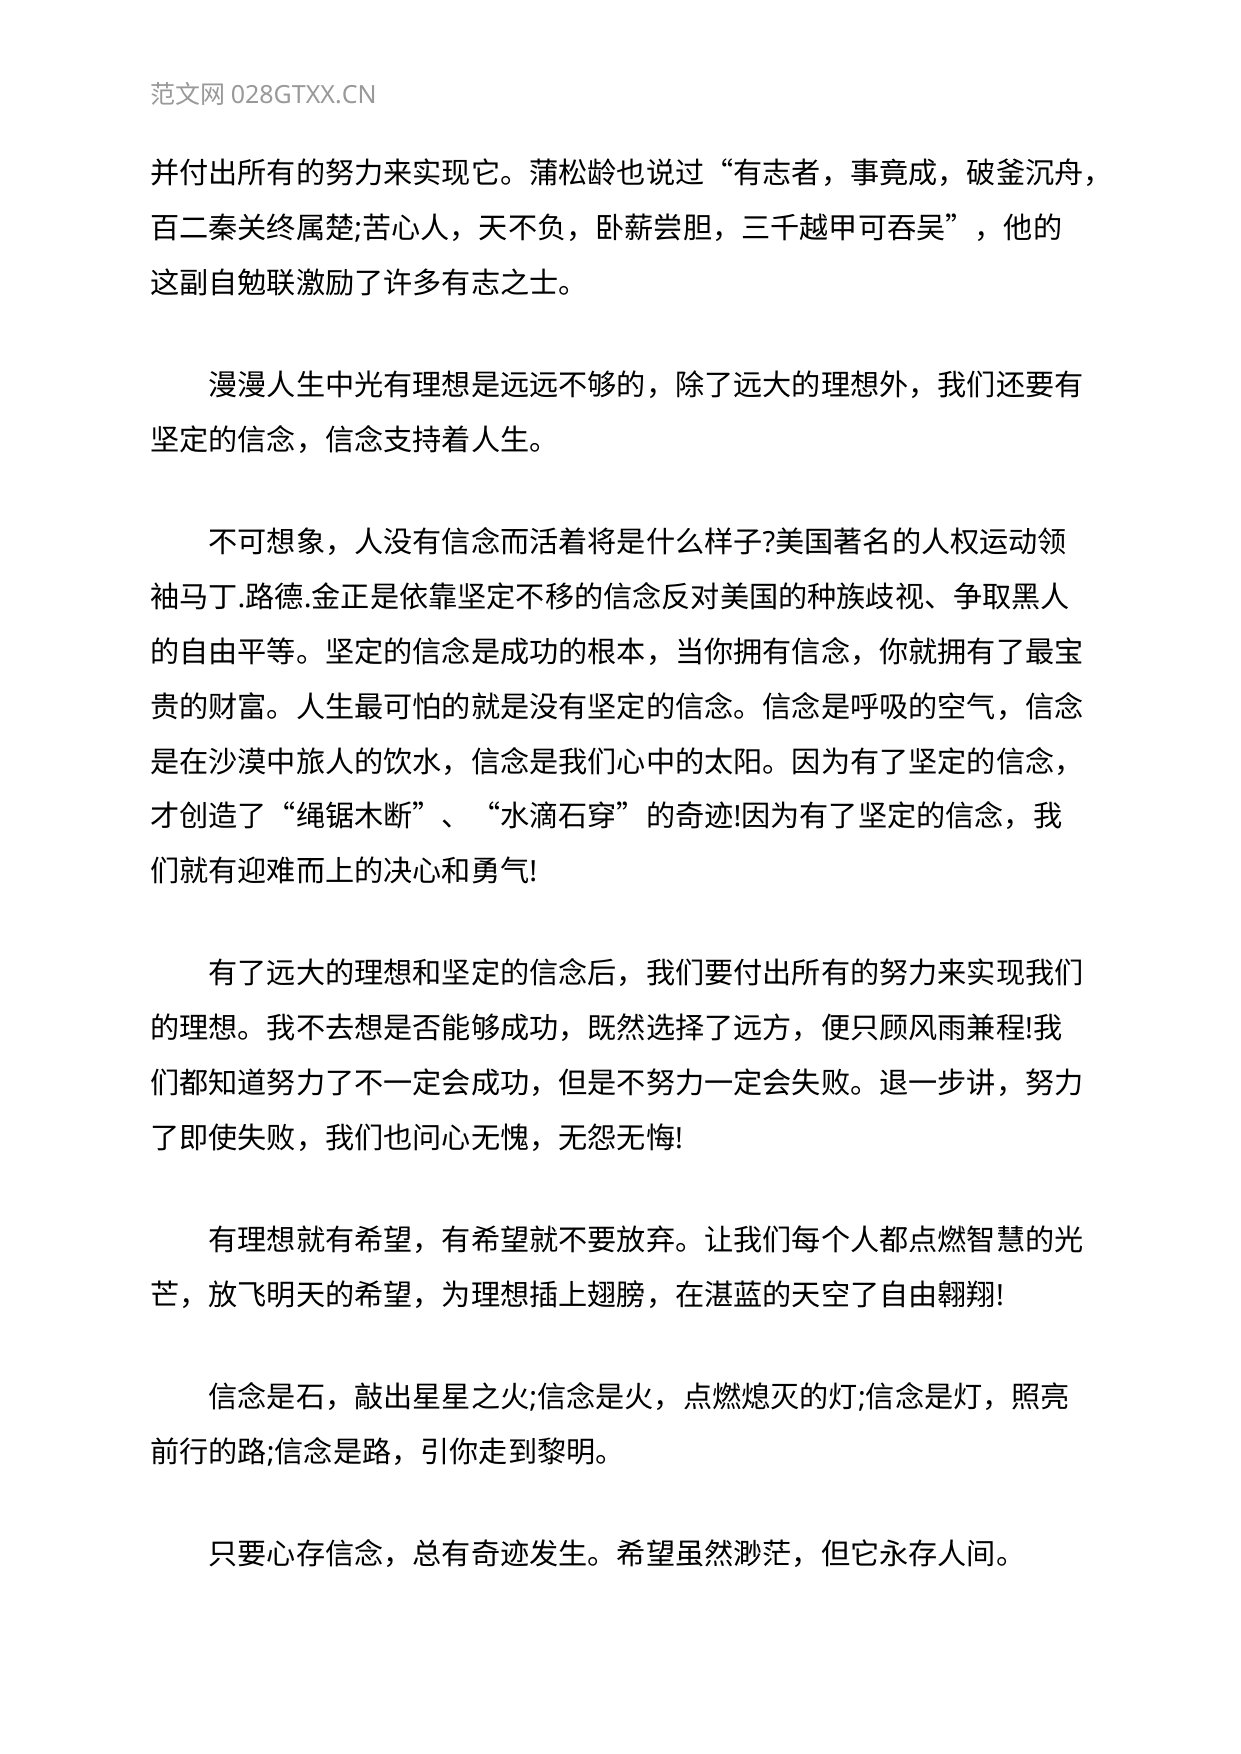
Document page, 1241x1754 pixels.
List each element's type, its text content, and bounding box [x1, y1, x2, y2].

text 信念是石，敲出星星之火;信念是火，点燃熄灭的灯;信念是灯，照亮前行的路;信念是路，引你走到黎明。 [150, 1374, 1090, 1471]
text 有理想就有希望，有希望就不要放弃。让我们每个人都点燃智慧的光芒，放飞明天的希望，为理想插上翅膀，在湛蓝的天空了自由翱翔! [150, 1217, 1090, 1314]
text 只要心存信念，总有奇迹发生。希望虽然渺茫，但它永存人间。 [150, 1531, 1090, 1573]
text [150, 150, 1090, 302]
text 漫漫人生中光有理想是远远不够的，除了远大的理想外，我们还要有坚定的信念，信念支持着人生。 [150, 362, 1090, 459]
text 有了远大的理想和坚定的信念后，我们要付出所有的努力来实现我们的理想。我不去想是否能够成功，既然选择了远方，便只顾风雨兼程!我们都知道努力了不一定会成功，但是不努力一定会失败。退一步讲，努力了即使失败，我们也问心无愧，无怨无悔! [150, 950, 1090, 1157]
text 不可想象，人没有信念而活着将是什么样子?美国著名的人权运动领袖马丁.路德.金正是依靠坚定不移的信念反对美国的种族歧视、争取黑人的自由平等。坚定的信念是成功的根本，当你拥有信念，你就拥有了最宝贵的财富。人生最可怕的就是没有坚定的信念。信念是呼吸的空气，信念是在沙漠中旅人的饮水，信念是我们心中的太阳。因为有了坚定的信念，才创造了“绳锯木断”、“水滴石穿”的奇迹!因为有了坚定的信念，我们就有迎难而上的决心和勇气! [150, 518, 1090, 890]
